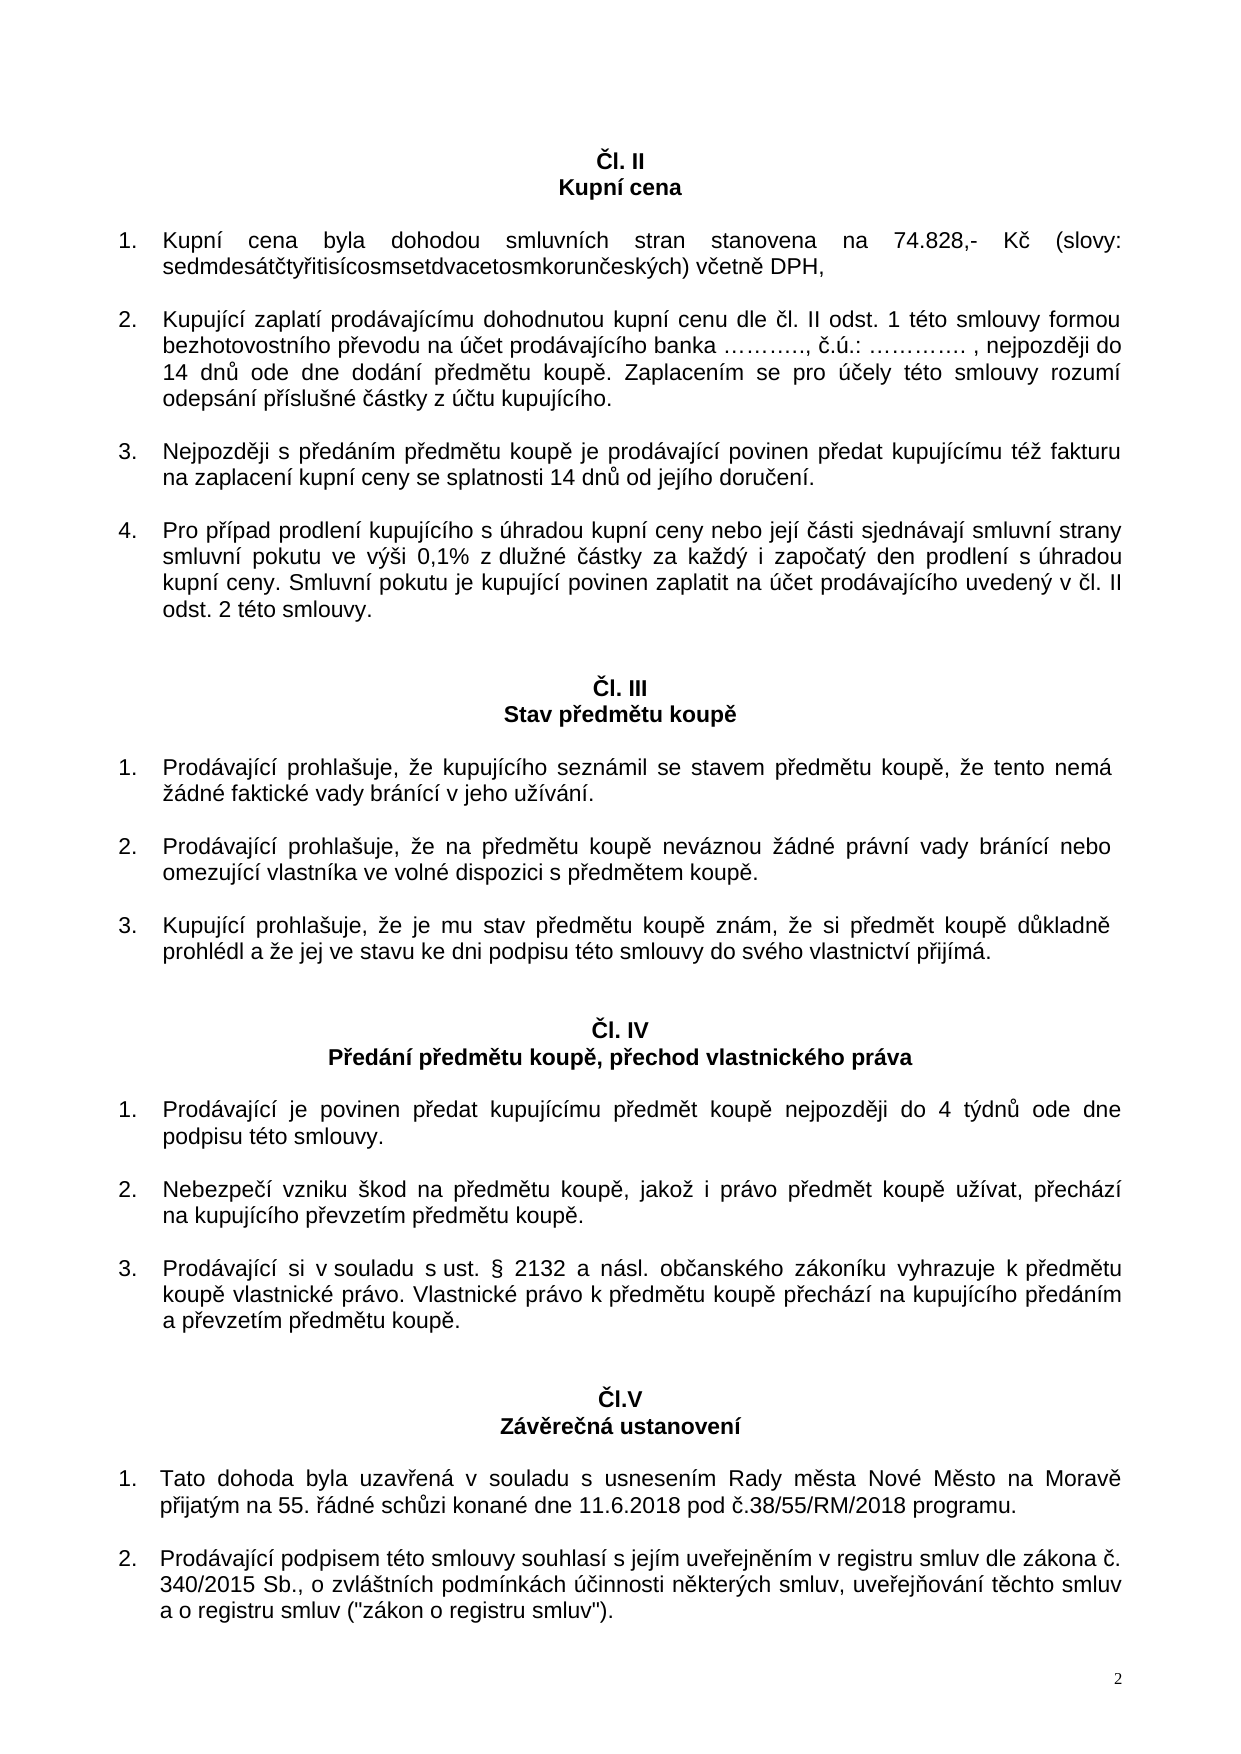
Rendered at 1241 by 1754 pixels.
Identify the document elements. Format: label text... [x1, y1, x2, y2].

text 2. Prodávající podpisem této smlouvy souhlasí s jejím uveřejněním v registru smluv dle zákona č. 340/2015 Sb., o zvláštních podmínkách účinnosti některých smluv, uveřejňování těchto smluv a o registru smluv ("zákon o registru smluv"). [118, 1544, 1122, 1623]
text Kupní cena [118, 174, 1122, 200]
list 1. Kupní cena byla dohodou smluvních stran stanovena na 74.828,- Kč (slovy: sedmdesátčtyřitisícosmsetdvacetosmkorunčeských) včetně DPH, [118, 227, 1122, 279]
text 1. Tato dohoda byla uzavřená v souladu s usnesením Rady města Nové Město na Moravě přijatým na 55. řádné schůzi konané dne 11.6.2018 pod č.38/55/RM/2018 programu. [118, 1465, 1122, 1518]
list 3. Kupující prohlašuje, že je mu stav předmětu koupě znám, že si předmět koupě důkladně prohlédl a že jej ve stavu ke dni podpisu této smlouvy do svého vlastnictví přijímá. [118, 912, 1122, 965]
text Závěrečná ustanovení [118, 1413, 1122, 1439]
text Čl. III [118, 675, 1122, 701]
list 2. Prodávající prohlašuje, že na předmětu koupě neváznou žádné právní vady bránící nebo omezující vlastníka ve volné dispozici s předmětem koupě. [118, 833, 1122, 886]
list 3. Nejpozději s předáním předmětu koupě je prodávající povinen předat kupujícímu též fakturu na zaplacení kupní ceny se splatnosti 14 dnů od jejího doručení. [118, 438, 1122, 490]
list Prodávající si v souladu s ust. § 2132 a násl. občanského zákoníku vyhrazuje k předmětu koupě vlastnické právo. Vlastnické právo k předmětu koupě přechází na kupujícího předáním a převzetím předmětu koupě. [118, 1254, 1122, 1334]
list Prodávající je povinen předat kupujícímu předmět koupě nejpozději do 4 týdnů ode dne podpisu této smlouvy. [118, 1096, 1122, 1149]
text Stav předmětu koupě [118, 701, 1122, 727]
text Čl. II [118, 148, 1122, 174]
list 4. Pro případ prodlení kupujícího s úhradou kupní ceny nebo její části sjednávají smluvní strany smluvní pokutu ve výši 0,1% z dlužné částky za každý i započatý den prodlení s úhradou kupní ceny. Smluvní pokutu je kupující povinen zaplatit na účet prodávajícího uvedený v čl. II odst. 2 této smlouvy. [118, 517, 1122, 622]
text Čl. IV [118, 1017, 1122, 1044]
list 2. Kupující zaplatí prodávajícímu dohodnutou kupní cenu dle čl. II odst. 1 této smlouvy formou bezhotovostního převodu na účet prodávajícího banka ……….., č.ú.: …………. , nejpozději do 14 dnů ode dne dodání předmětu koupě. Zaplacením se pro účely této smlouvy rozumí odepsání příslušné částky z účtu kupujícího. [118, 306, 1122, 411]
text Předání předmětu koupě, přechod vlastnického práva [118, 1044, 1122, 1070]
list Nebezpečí vzniku škod na předmětu koupě, jakož i právo předmět koupě užívat, přechází na kupujícího převzetím předmětu koupě. [118, 1176, 1122, 1228]
text Čl.V [118, 1386, 1122, 1413]
list 1. Prodávající prohlašuje, že kupujícího seznámil se stavem předmětu koupě, že tento nemá žádné faktické vady bránící v jeho užívání. [118, 754, 1122, 807]
